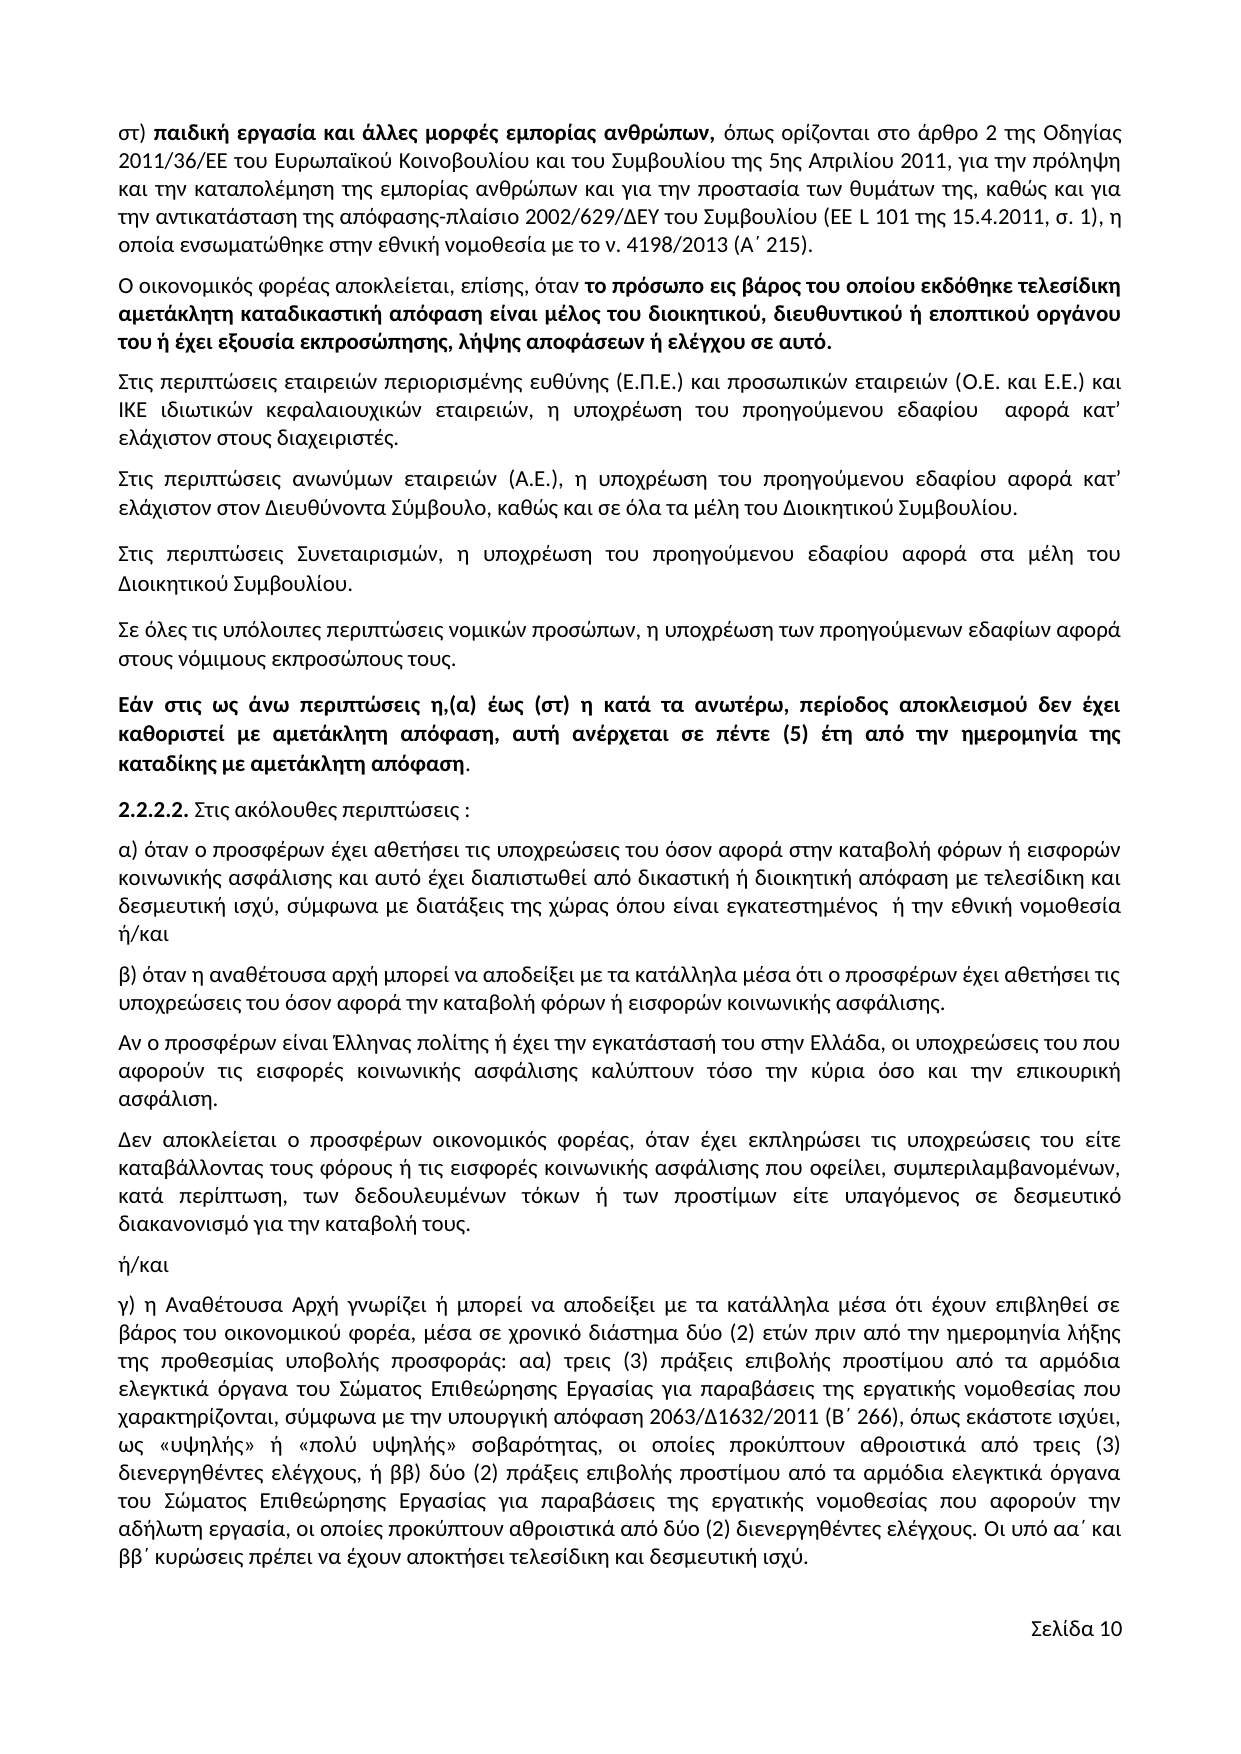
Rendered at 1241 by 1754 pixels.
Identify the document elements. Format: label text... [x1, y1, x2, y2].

text Στις περιπτώσεις ανωνύμων εταιρειών (Α.Ε.), η υποχρέωση του προηγούμενου εδαφίου αφορά κατ’ ελάχιστον στον Διευθύνοντα Σύμβουλο, καθώς και σε όλα τα μέλη του Διοικητικού Συμβουλίου. [118, 464, 1122, 521]
text Ο οικονομικός φορέας αποκλείεται, επίσης, όταν το πρόσωπο εις βάρος του οποίου εκδόθηκε τελεσίδικη αμετάκλητη καταδικαστική απόφαση είναι μέλος του διοικητικού, διευθυντικού ή εποπτικού οργάνου του ή έχει εξουσία εκπροσώπησης, λήψης αποφάσεων ή ελέγχου σε αυτό. [118, 271, 1122, 355]
text Στις περιπτώσεις εταιρειών περιορισμένης ευθύνης (Ε.Π.Ε.) και προσωπικών εταιρειών (Ο.Ε. και Ε.Ε.) και IKE ιδιωτικών κεφαλαιουχικών εταιρειών, η υποχρέωση του προηγούμενου εδαφίου αφορά κατ’ ελάχιστον στους διαχειριστές. [118, 367, 1122, 451]
text β) όταν η αναθέτουσα αρχή μπορεί να αποδείξει με τα κατάλληλα μέσα ότι ο προσφέρων έχει αθετήσει τις υποχρεώσεις του όσον αφορά την καταβολή φόρων ή εισφορών κοινωνικής ασφάλισης. [118, 960, 1122, 1016]
text Δεν αποκλείεται ο προσφέρων οικονομικός φορέας, όταν έχει εκπληρώσει τις υποχρεώσεις του είτε καταβάλλοντας τους φόρους ή τις εισφορές κοινωνικής ασφάλισης που οφείλει, συμπεριλαμβανομένων, κατά περίπτωση, των δεδουλευμένων τόκων ή των προστίμων είτε υπαγόμενος σε δεσμευτικό διακανονισμό για την καταβολή τους. [118, 1125, 1122, 1237]
text α) όταν ο προσφέρων έχει αθετήσει τις υποχρεώσεις του όσον αφορά στην καταβολή φόρων ή εισφορών κοινωνικής ασφάλισης και αυτό έχει διαπιστωθεί από δικαστική ή διοικητική απόφαση με τελεσίδικη και δεσμευτική ισχύ, σύμφωνα με διατάξεις της χώρας όπου είναι εγκατεστημένος ή την εθνική νομοθεσία ή/και [118, 835, 1122, 947]
text Εάν στις ως άνω περιπτώσεις η,(α) έως (στ) η κατά τα ανωτέρω, περίοδος αποκλεισμού δεν έχει καθοριστεί με αμετάκλητη απόφαση, αυτή ανέρχεται σε πέντε (5) έτη από την ημερομηνία της καταδίκης με αμετάκλητη απόφαση. [118, 690, 1122, 777]
text Σε όλες τις υπόλοιπες περιπτώσεις νομικών προσώπων, η υποχρέωση των προηγούμενων εδαφίων αφορά στους νόμιμους εκπροσώπους τους. [118, 615, 1122, 672]
text στ) παιδική εργασία και άλλες μορφές εμπορίας ανθρώπων, όπως ορίζονται στο άρθρο 2 της Οδηγίας 2011/36/ΕΕ του Ευρωπαϊκού Κοινοβουλίου και του Συμβουλίου της 5ης Απριλίου 2011, για την πρόληψη και την καταπολέμηση της εμπορίας ανθρώπων και για την προστασία των θυμάτων της, καθώς και για την αντικατάσταση της απόφασης-πλαίσιο 2002/629/ΔΕΥ του Συμβουλίου (ΕΕ L 101 της 15.4.2011, σ. 1), η οποία ενσωματώθηκε στην εθνική νομοθεσία με το ν. 4198/2013 (Α΄ 215). [118, 118, 1122, 258]
text γ) η Αναθέτουσα Αρχή γνωρίζει ή μπορεί να αποδείξει με τα κατάλληλα μέσα ότι έχουν επιβληθεί σε βάρος του οικονομικού φορέα, μέσα σε χρονικό διάστημα δύο (2) ετών πριν από την ημερομηνία λήξης της προθεσμίας υποβολής προσφοράς: αα) τρεις (3) πράξεις επιβολής προστίμου από τα αρμόδια ελεγκτικά όργανα του Σώματος Επιθεώρησης Εργασίας για παραβάσεις της εργατικής νομοθεσίας που χαρακτηρίζονται, σύμφωνα με την υπουργική απόφαση 2063/Δ1632/2011 (Β΄ 266), όπως εκάστοτε ισχύει, ως «υψηλής» ή «πολύ υψηλής» σοβαρότητας, οι οποίες προκύπτουν αθροιστικά από τρεις (3) διενεργηθέντες ελέγχους, ή ββ) δύο (2) πράξεις επιβολής προστίμου από τα αρμόδια ελεγκτικά όργανα του Σώματος Επιθεώρησης Εργασίας για παραβάσεις της εργατικής νομοθεσίας που αφορούν την αδήλωτη εργασία, οι οποίες προκύπτουν αθροιστικά από δύο (2) διενεργηθέντες ελέγχους. Οι υπό αα΄ και ββ΄ κυρώσεις πρέπει να έχουν αποκτήσει τελεσίδικη και δεσμευτική ισχύ. [118, 1290, 1122, 1570]
text Στις περιπτώσεις Συνεταιρισμών, η υποχρέωση του προηγούμενου εδαφίου αφορά στα μέλη του Διοικητικού Συμβουλίου. [118, 539, 1122, 597]
text 2.2.2.2. Στις ακόλουθες περιπτώσεις : [118, 795, 1122, 823]
text Αν ο προσφέρων είναι Έλληνας πολίτης ή έχει την εγκατάστασή του στην Ελλάδα, οι υποχρεώσεις του που αφορούν τις εισφορές κοινωνικής ασφάλισης καλύπτουν τόσο την κύρια όσο και την επικουρική ασφάλιση. [118, 1028, 1122, 1113]
text ή/και [118, 1250, 1122, 1278]
